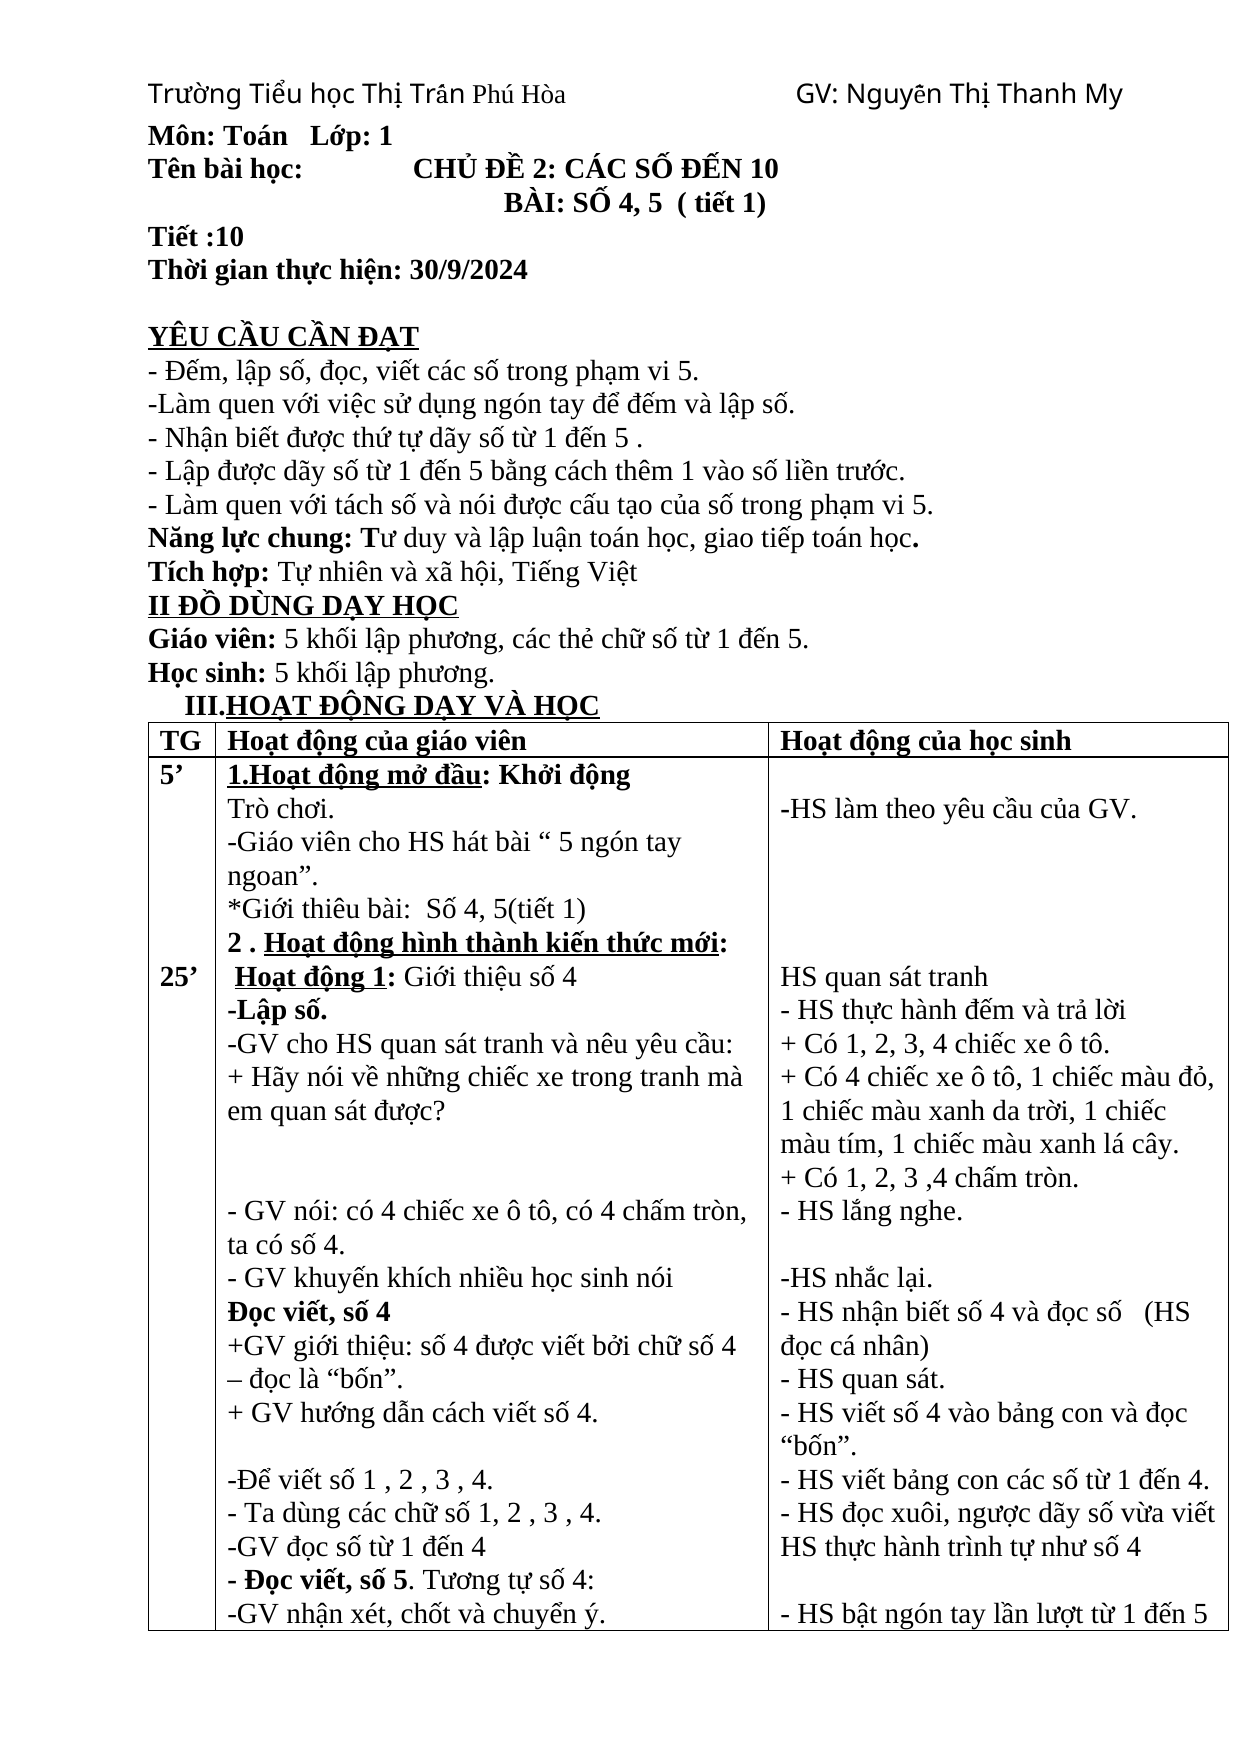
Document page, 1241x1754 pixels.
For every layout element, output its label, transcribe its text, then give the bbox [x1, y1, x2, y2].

text Tích hợp: Tự nhiên và xã hội, Tiếng Việt [148, 554, 1122, 588]
table_header Hoạt động của giáo viên [216, 723, 768, 756]
text Thời gian thực hiện: 30/9/2024 [148, 252, 1122, 286]
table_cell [216, 758, 768, 1629]
text Giáo viên: 5 khối lập phương, các thẻ chữ số từ 1 đến 5. [148, 621, 1122, 655]
text YÊU CẦU CẦN ĐẠT [148, 319, 1122, 353]
text II ĐỒ DÙNG DẠY HỌC [148, 588, 1122, 621]
text - Làm quen với tách số và nói được cấu tạo của số trong phạm vi 5. [148, 487, 1122, 521]
text BÀI: SỐ 4, 5 ( tiết 1) [148, 185, 1122, 219]
text Năng lực chung: Tư duy và lập luận toán học, giao tiếp toán học. [148, 521, 1122, 554]
text - Đếm, lập số, đọc, viết các số trong phạm vi 5. [148, 353, 1122, 386]
text III.HOẠT ĐỘNG DẠY VÀ HỌC [148, 688, 1122, 722]
text Tên bài học: CHỦ ĐỀ 2: CÁC SỐ ĐẾN 10 [148, 152, 1122, 185]
text -Làm quen với việc sử dụng ngón tay để đếm và lập số. [148, 386, 1122, 420]
text - Nhận biết được thứ tự dãy số từ 1 đến 5 . [148, 420, 1122, 453]
text Học sinh: 5 khối lập phương. [148, 655, 1122, 688]
text - Lập được dãy số từ 1 đến 5 bằng cách thêm 1 vào số liền trước. [148, 453, 1122, 487]
text Môn: Toán Lớp: 1 [148, 118, 1122, 152]
text Tiết :10 [148, 219, 1122, 252]
table_cell 5’ 25’ 5’ [149, 758, 215, 1629]
table_header Hoạt động của học sinh [769, 723, 1228, 756]
table_header TG [149, 723, 215, 756]
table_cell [769, 758, 1228, 1629]
